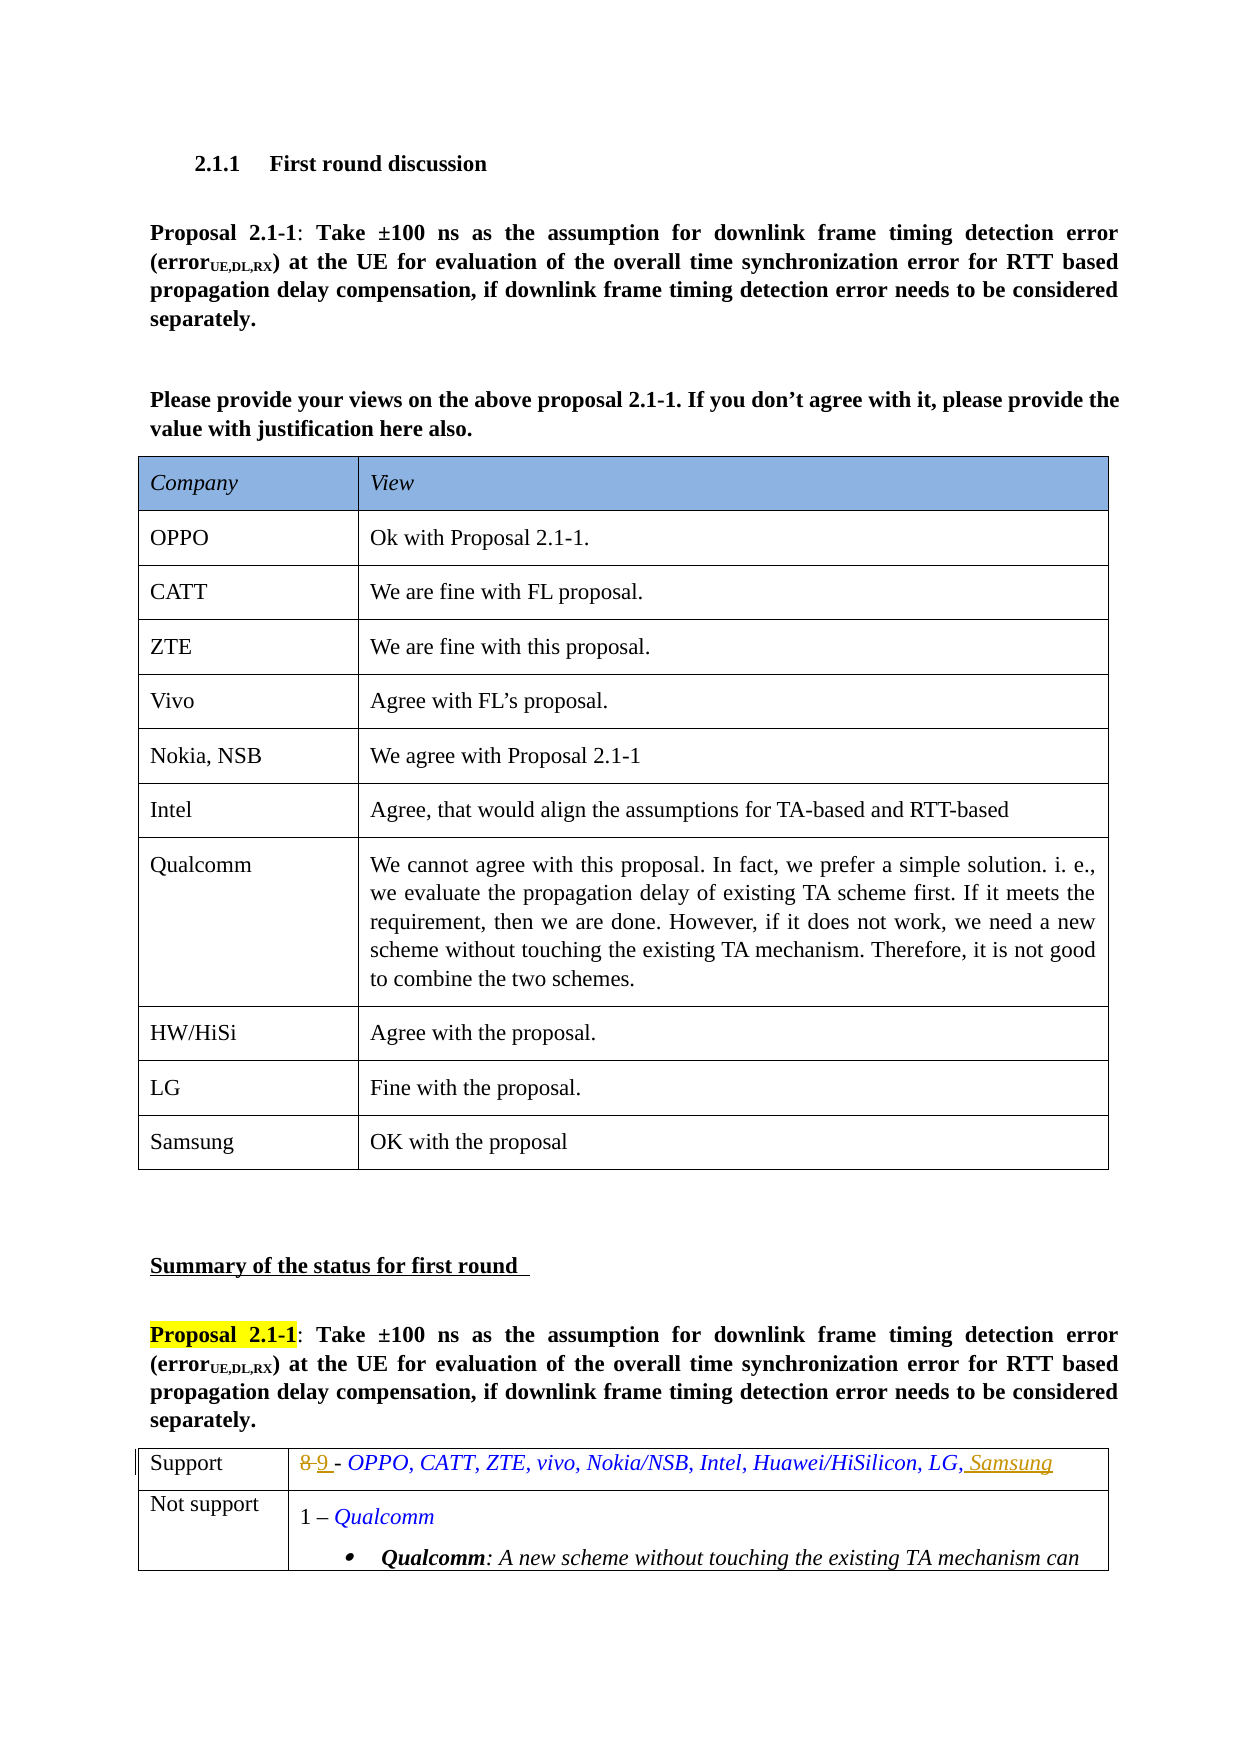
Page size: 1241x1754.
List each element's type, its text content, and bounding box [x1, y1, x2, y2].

table_cell HW/HiSi [139, 1007, 358, 1060]
subtitle First round discussion [194, 150, 1120, 176]
table_cell Qualcomm [139, 838, 358, 1006]
table_cell Ok with Proposal 2.1-1. [359, 511, 1108, 565]
text Please provide your views on the above proposal 2.1-1. If you don’t agree with it, please provide the value with justification here also. [150, 387, 1120, 441]
table_cell We agree with Proposal 2.1-1 [359, 729, 1108, 783]
table_cell We are fine with this proposal. [359, 620, 1108, 674]
subtitle Summary of the status for first round [150, 1252, 1120, 1278]
text Proposal 2.1-1: Take ±100 ns as the assumption for downlink frame timing detection error (errorUE,DL,RX) at the UE for evaluation of the overall time synchronization error for RTT based propagation delay compensation, if downlink frame timing detection error needs to be considered separately. [150, 1321, 1120, 1433]
table_cell LG [139, 1061, 358, 1114]
table_cell Samsung [139, 1116, 358, 1169]
table_cell Agree, that would align the assumptions for TA-based and RTT-based [359, 784, 1108, 837]
table_cell Vivo [139, 675, 358, 728]
table_cell We are fine with FL proposal. [359, 566, 1108, 619]
table_header Support [139, 1449, 288, 1489]
table_cell We cannot agree with this proposal. In fact, we prefer a simple solution. i. e., we evaluate the propagation delay of existing TA scheme first. If it meets the requirement, then we are done. However, if it does not work, we need a new scheme without touching the existing TA mechanism. Therefore, it is not good to combine the two schemes. [359, 838, 1108, 1006]
table_cell OK with the proposal [359, 1116, 1108, 1169]
table_cell OPPO [139, 511, 358, 565]
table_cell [289, 1491, 1108, 1570]
table_cell Fine with the proposal. [359, 1061, 1108, 1114]
table_cell ZTE [139, 620, 358, 674]
table_header Company [139, 457, 358, 510]
table_cell Nokia, NSB [139, 729, 358, 783]
table_cell CATT [139, 566, 358, 619]
table_cell Agree with the proposal. [359, 1007, 1108, 1060]
table_header - OPPO, CATT, ZTE, vivo, Nokia/NSB, Intel, Huawei/HiSilicon, LG, [289, 1449, 1108, 1489]
table_header View [359, 457, 1108, 510]
table_cell Intel [139, 784, 358, 837]
table_cell Not support [139, 1491, 288, 1570]
text Proposal 2.1-1: Take ±100 ns as the assumption for downlink frame timing detection error (errorUE,DL,RX) at the UE for evaluation of the overall time synchronization error for RTT based propagation delay compensation, if downlink frame timing detection error needs to be considered separately. [150, 219, 1120, 331]
table_cell Agree with FL’s proposal. [359, 675, 1108, 728]
